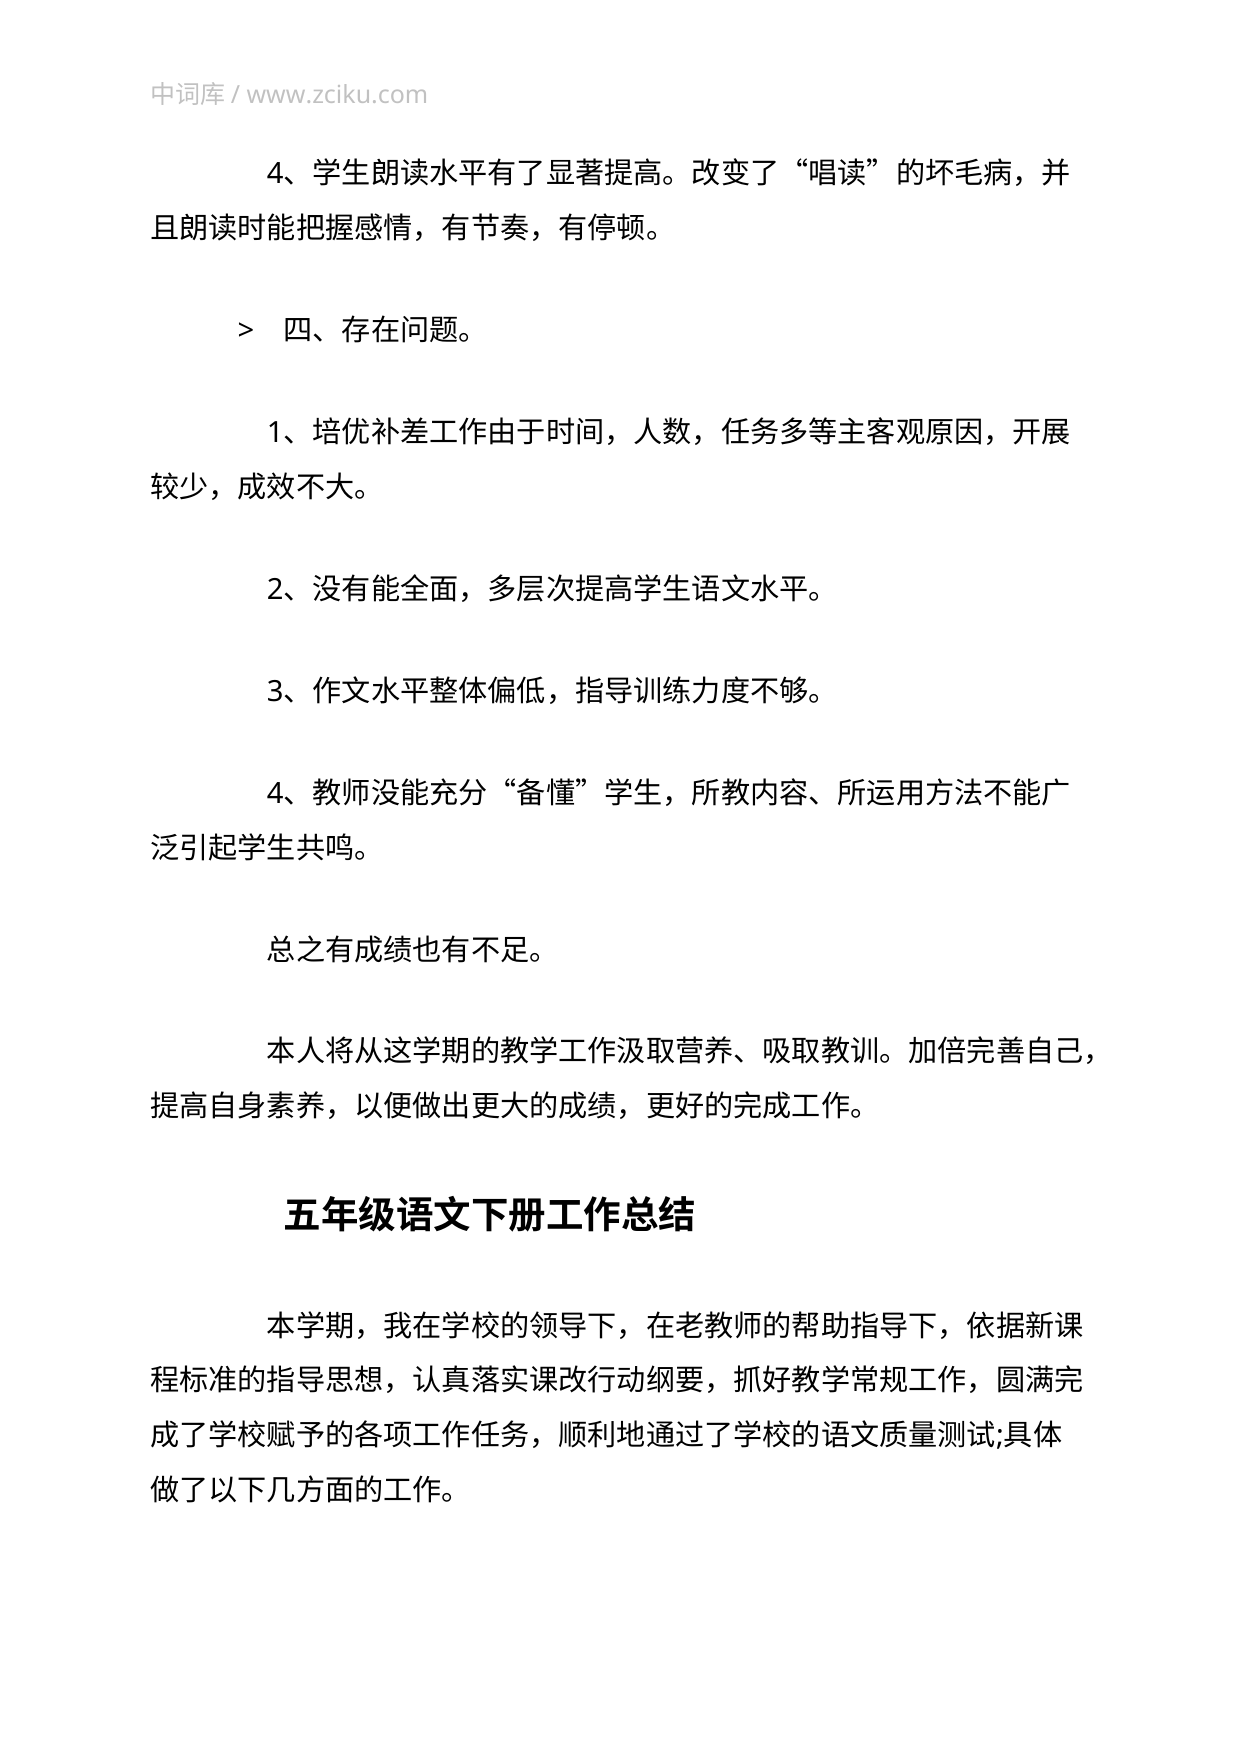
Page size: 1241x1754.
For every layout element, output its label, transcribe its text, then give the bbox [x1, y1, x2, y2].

text 五年级语文下册工作总结 [150, 1185, 1090, 1239]
text 4、教师没能充分“备懂”学生，所教内容、所运用方法不能广泛引起学生共鸣。 [150, 769, 1090, 867]
text > 四、存在问题。 [150, 307, 1090, 349]
text 3、作文水平整体偏低，指导训练力度不够。 [150, 667, 1090, 710]
text 总之有成绩也有不足。 [150, 926, 1090, 968]
text 1、培优补差工作由于时间，人数，任务多等主客观原因，开展较少，成效不大。 [150, 409, 1090, 506]
text 本学期，我在学校的领导下，在老教师的帮助指导下，依据新课程标准的指导思想，认真落实课改行动纲要，抓好教学常规工作，圆满完成了学校赋予的各项工作任务，顺利地通过了学校的语文质量测试;具体做了以下几方面的工作。 [150, 1302, 1090, 1509]
text 本人将从这学期的教学工作汲取营养、吸取教训。加倍完善自己，提高自身素养，以便做出更大的成绩，更好的完成工作。 [150, 1028, 1090, 1125]
text 4、学生朗读水平有了显著提高。改变了“唱读”的坏毛病，并且朗读时能把握感情，有节奏，有停顿。 [150, 150, 1090, 247]
text 2、没有能全面，多层次提高学生语文水平。 [150, 566, 1090, 608]
